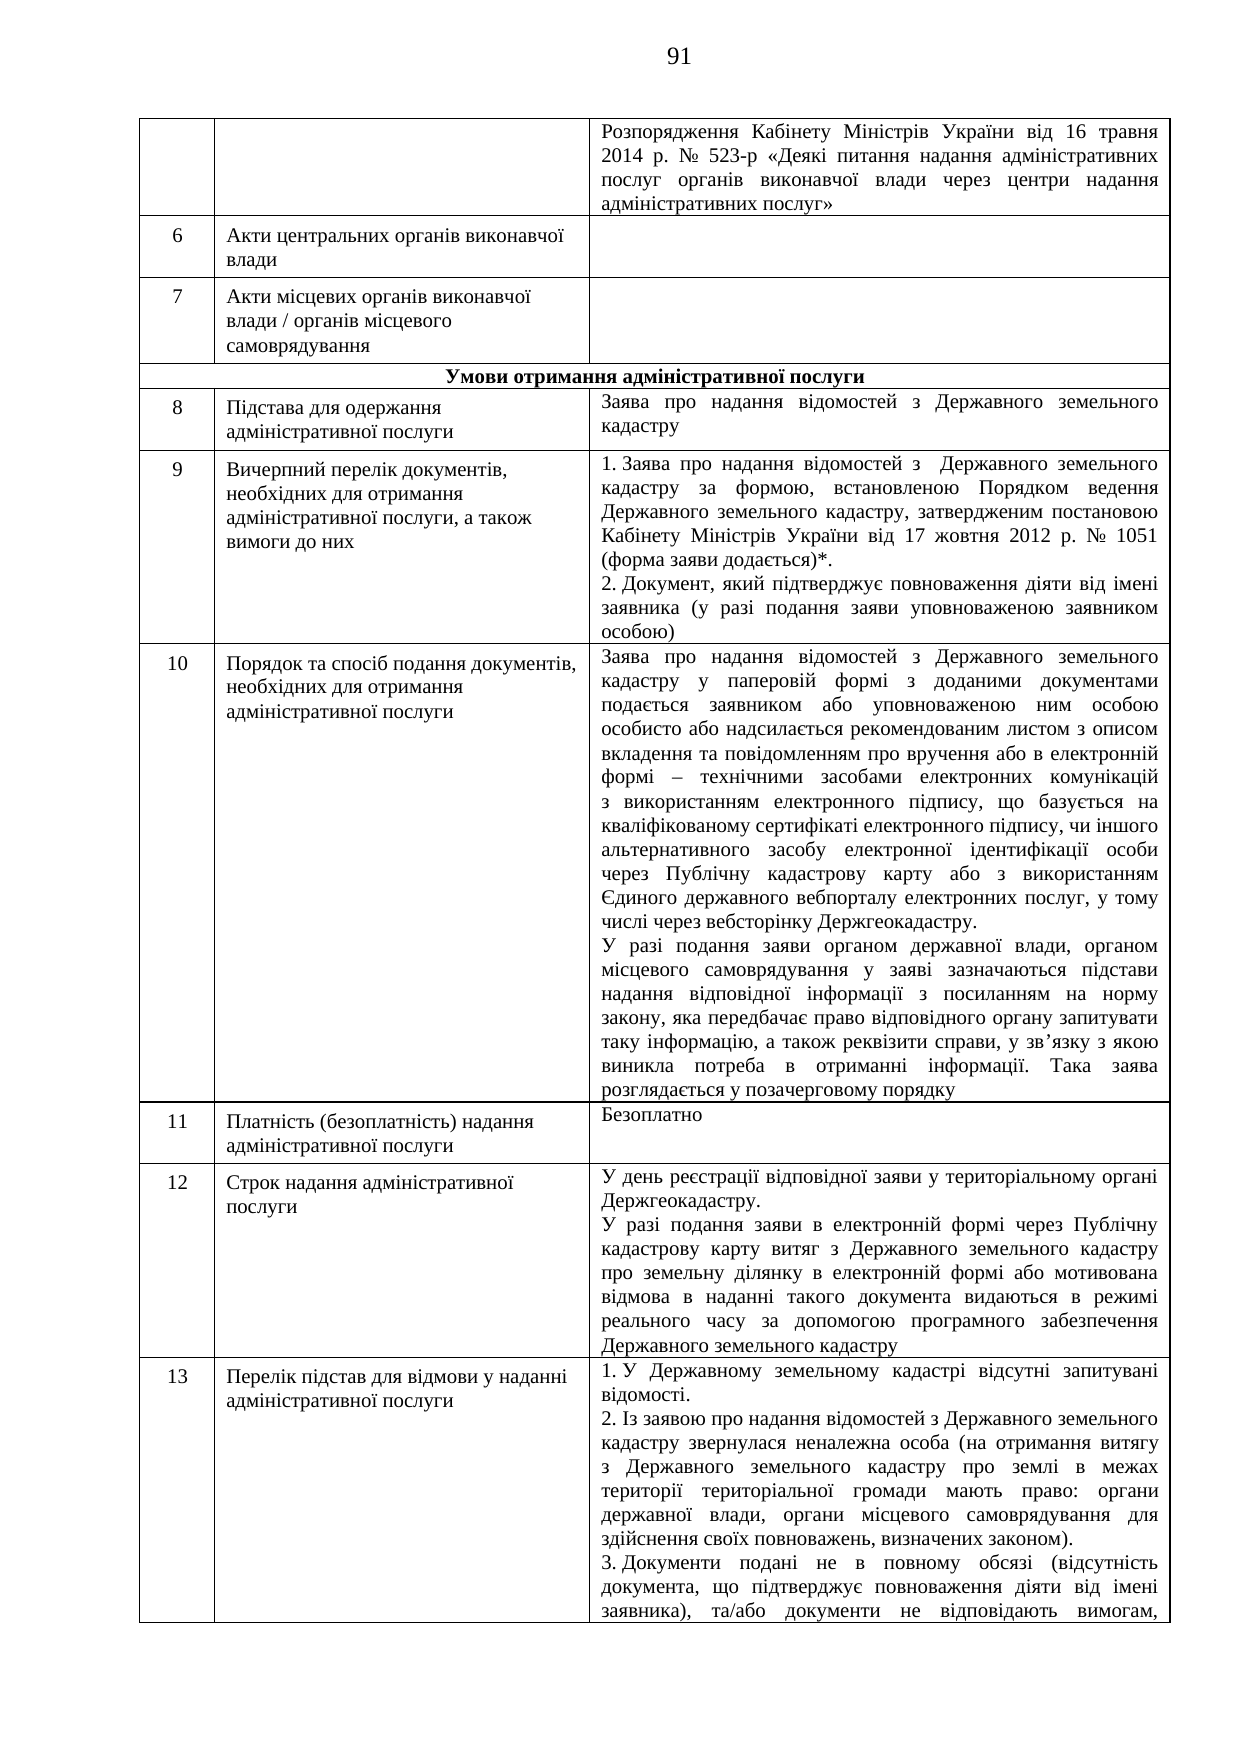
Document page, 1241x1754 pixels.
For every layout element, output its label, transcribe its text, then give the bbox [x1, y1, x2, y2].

table_cell 11 [140, 1103, 214, 1163]
table_cell 10 [140, 644, 214, 1101]
table_cell Підстава для одержання адміністративної послуги [215, 389, 589, 449]
table_cell Платність (безоплатність) надання адміністративної послуги [215, 1103, 589, 1163]
table_cell Заява про надання відомостей з Державного земельного кадастру у паперовій формі з доданими документами подається заявником або уповноваженою ним особою особисто або надсилається рекомендованим листом з описом вкладення та повідомленням про вручення або в електронній формі – технічними засобами електронних комунікацій з використанням електронного підпису, що базується на кваліфікованому сертифікаті електронного підпису, чи іншого альтернативного засобу електронної ідентифікації особи через Публічну кадастрову карту або з використанням Єдиного державного вебпорталу електронних послуг, у тому числі через вебсторінку Держгеокадастру. У разі подання заяви органом державної влади, органом місцевого самоврядування у заяві зазначаються підстави надання відповідної інформації з посиланням на норму закону, яка передбачає право відповідного органу запитувати таку інформацію, а також реквізити справи, у зв’язку з якою виникла потреба в отриманні інформації. Така заява розглядається у позачерговому порядку [590, 644, 1169, 1101]
table_cell [590, 278, 1169, 363]
table_cell Умови отримання адміністративної послуги [140, 364, 1169, 388]
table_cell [215, 119, 589, 215]
table_cell Вичерпний перелік документів, необхідних для отримання адміністративної послуги, а також вимоги до них [215, 451, 589, 643]
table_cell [590, 119, 1169, 215]
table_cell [590, 1358, 1169, 1622]
table_cell У день реєстрації відповідної заяви у територіальному органі Держгеокадастру. У разі подання заяви в електронній формі через Публічну кадастрову карту витяг з Державного земельного кадастру про земельну ділянку в електронній формі або мотивована відмова в наданні такого документа видаються в режимі реального часу за допомогою програмного забезпечення Державного земельного кадастру [590, 1164, 1169, 1357]
table_cell 8 [140, 389, 214, 449]
table_cell Безоплатно [590, 1103, 1169, 1163]
table_cell 12 [140, 1164, 214, 1357]
table_cell Строк надання адміністративної послуги [215, 1164, 589, 1357]
table_cell 7 [140, 278, 214, 363]
table_cell 6 [140, 216, 214, 277]
table_cell [590, 216, 1169, 277]
table_cell Заява про надання відомостей з Державного земельного кадастру [590, 389, 1169, 449]
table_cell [215, 1358, 589, 1622]
table_cell 5 [140, 119, 214, 215]
table_cell 9 [140, 451, 214, 643]
table_cell Акти місцевих органів виконавчої влади / органів місцевого самоврядування [215, 278, 589, 363]
table_cell 1. Заява про надання відомостей з Державного земельного кадастру за формою, встановленою Порядком ведення Державного земельного кадастру, затвердженим постановою Кабінету Міністрів України від 17 жовтня 2012 р. № 1051 (форма заяви додається)*. 2. Документ, який підтверджує повноваження діяти від імені заявника (у разі подання заяви уповноваженою заявником особою) [590, 451, 1169, 643]
table_cell Порядок та спосіб подання документів, необхідних для отримання адміністративної послуги [215, 644, 589, 1101]
table_cell 13 [140, 1358, 214, 1622]
table_cell Акти центральних органів виконавчої влади [215, 216, 589, 277]
